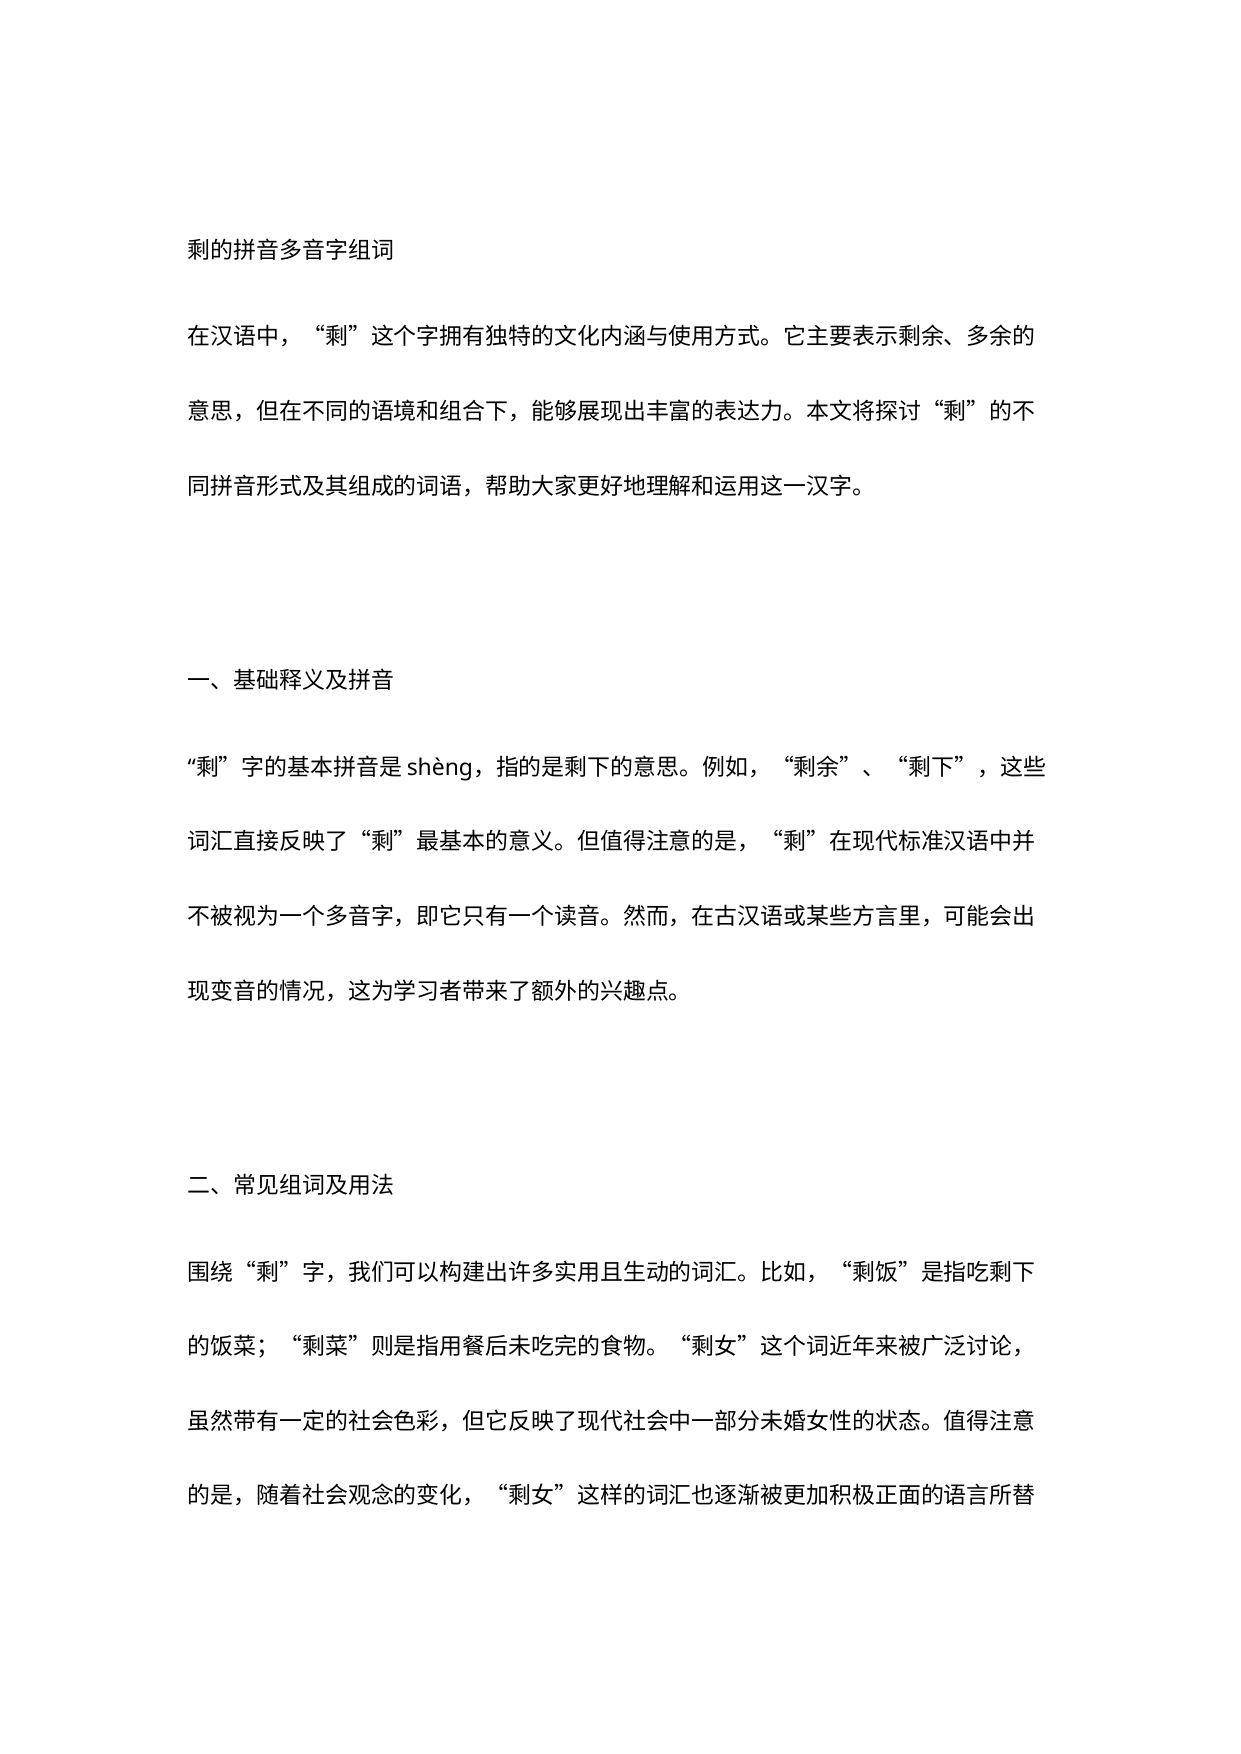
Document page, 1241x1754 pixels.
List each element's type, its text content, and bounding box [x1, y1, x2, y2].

text 二、常见组词及用法 [187, 1151, 1053, 1216]
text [187, 1237, 1053, 1527]
text 在汉语中，“剩”这个字拥有独特的文化内涵与使用方式。它主要表示剩余、多余的意思，但在不同的语境和组合下，能够展现出丰富的表达力。本文将探讨“剩”的不同拼音形式及其组成的词语，帮助大家更好地理解和运用这一汉字。 [187, 302, 1053, 517]
text 一、基础释义及拼音 [187, 646, 1053, 711]
text “剩”字的基本拼音是shèng，指的是剩下的意思。例如，“剩余”、“剩下”，这些词汇直接反映了“剩”最基本的意义。但值得注意的是，“剩”在现代标准汉语中并不被视为一个多音字，即它只有一个读音。然而，在古汉语或某些方言里，可能会出现变音的情况，这为学习者带来了额外的兴趣点。 [187, 733, 1053, 1022]
text 剩的拼音多音字组词 [187, 216, 1053, 281]
